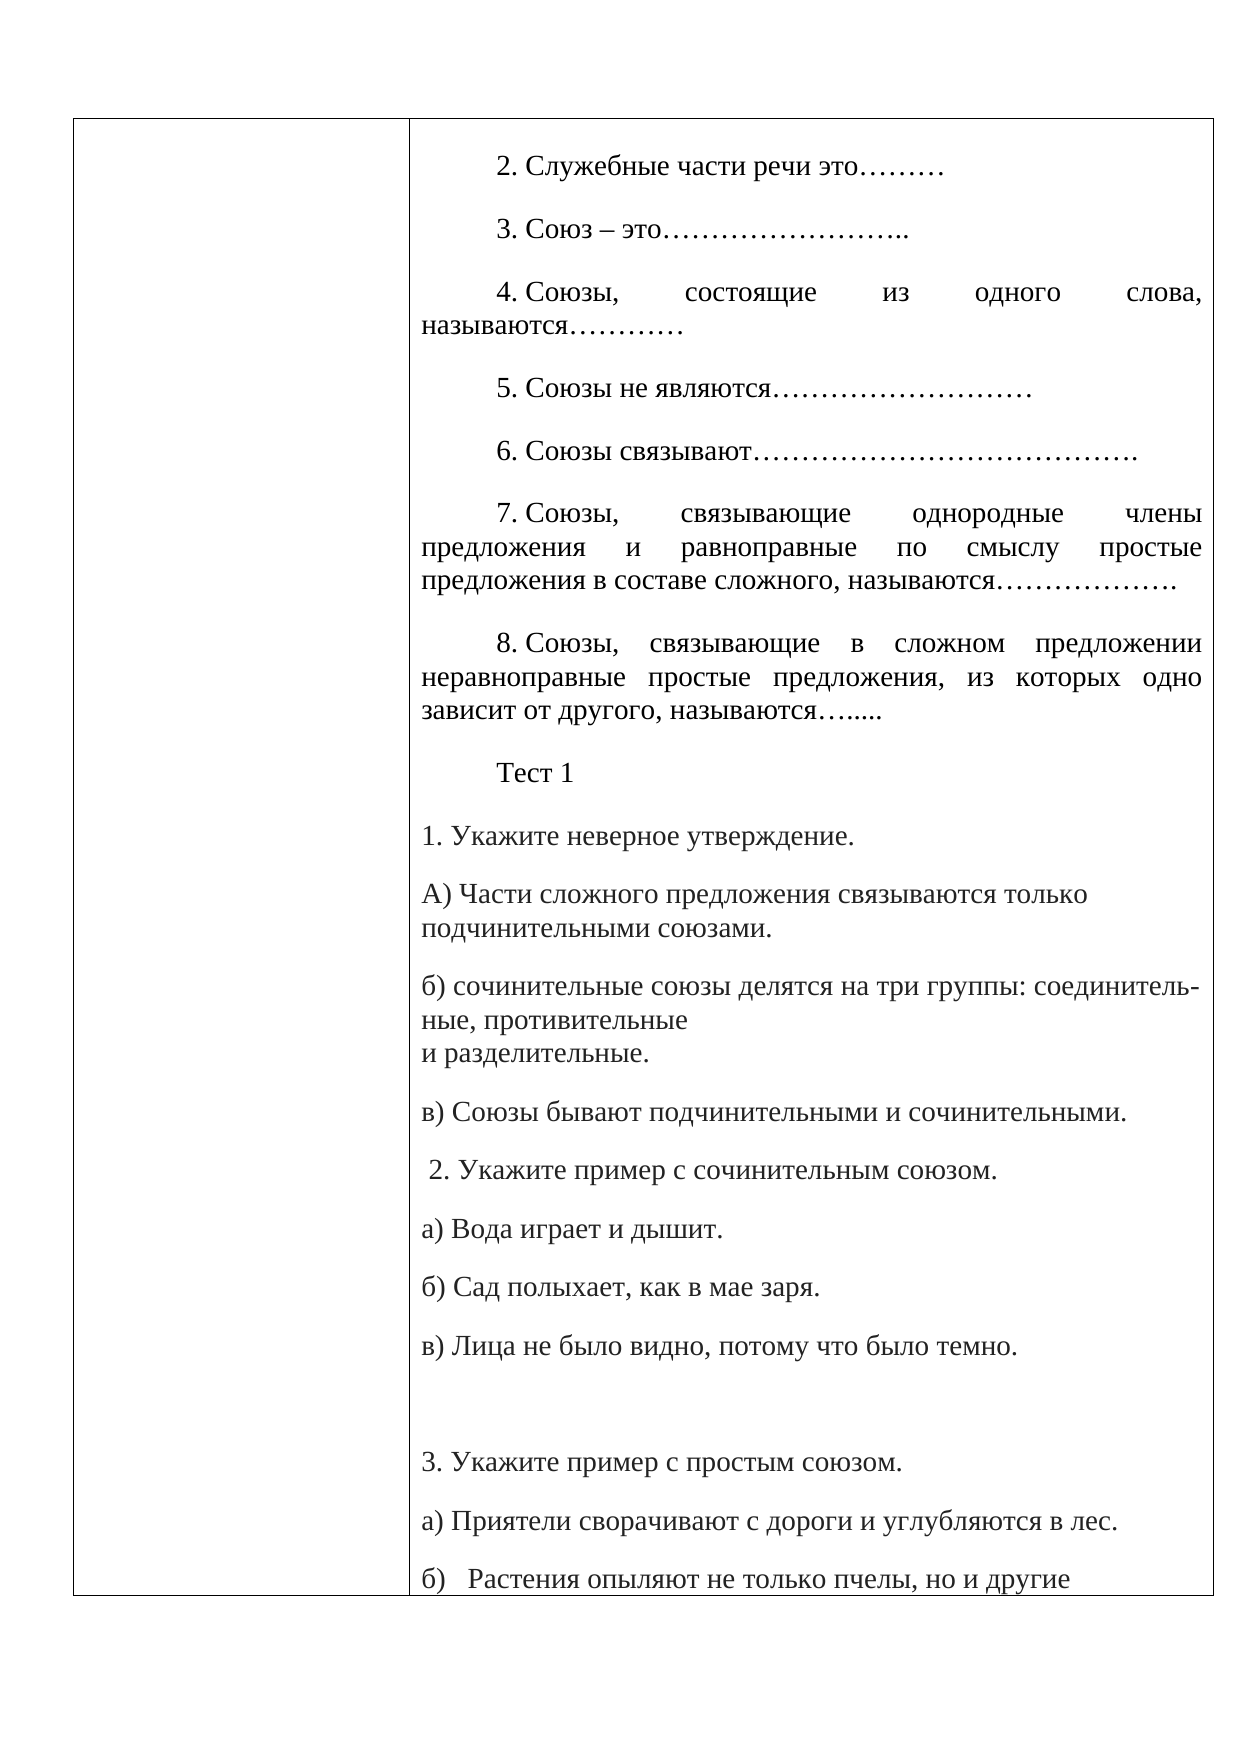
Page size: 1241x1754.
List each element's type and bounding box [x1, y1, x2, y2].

table_cell [410, 119, 1213, 1595]
table_cell [74, 119, 409, 1595]
